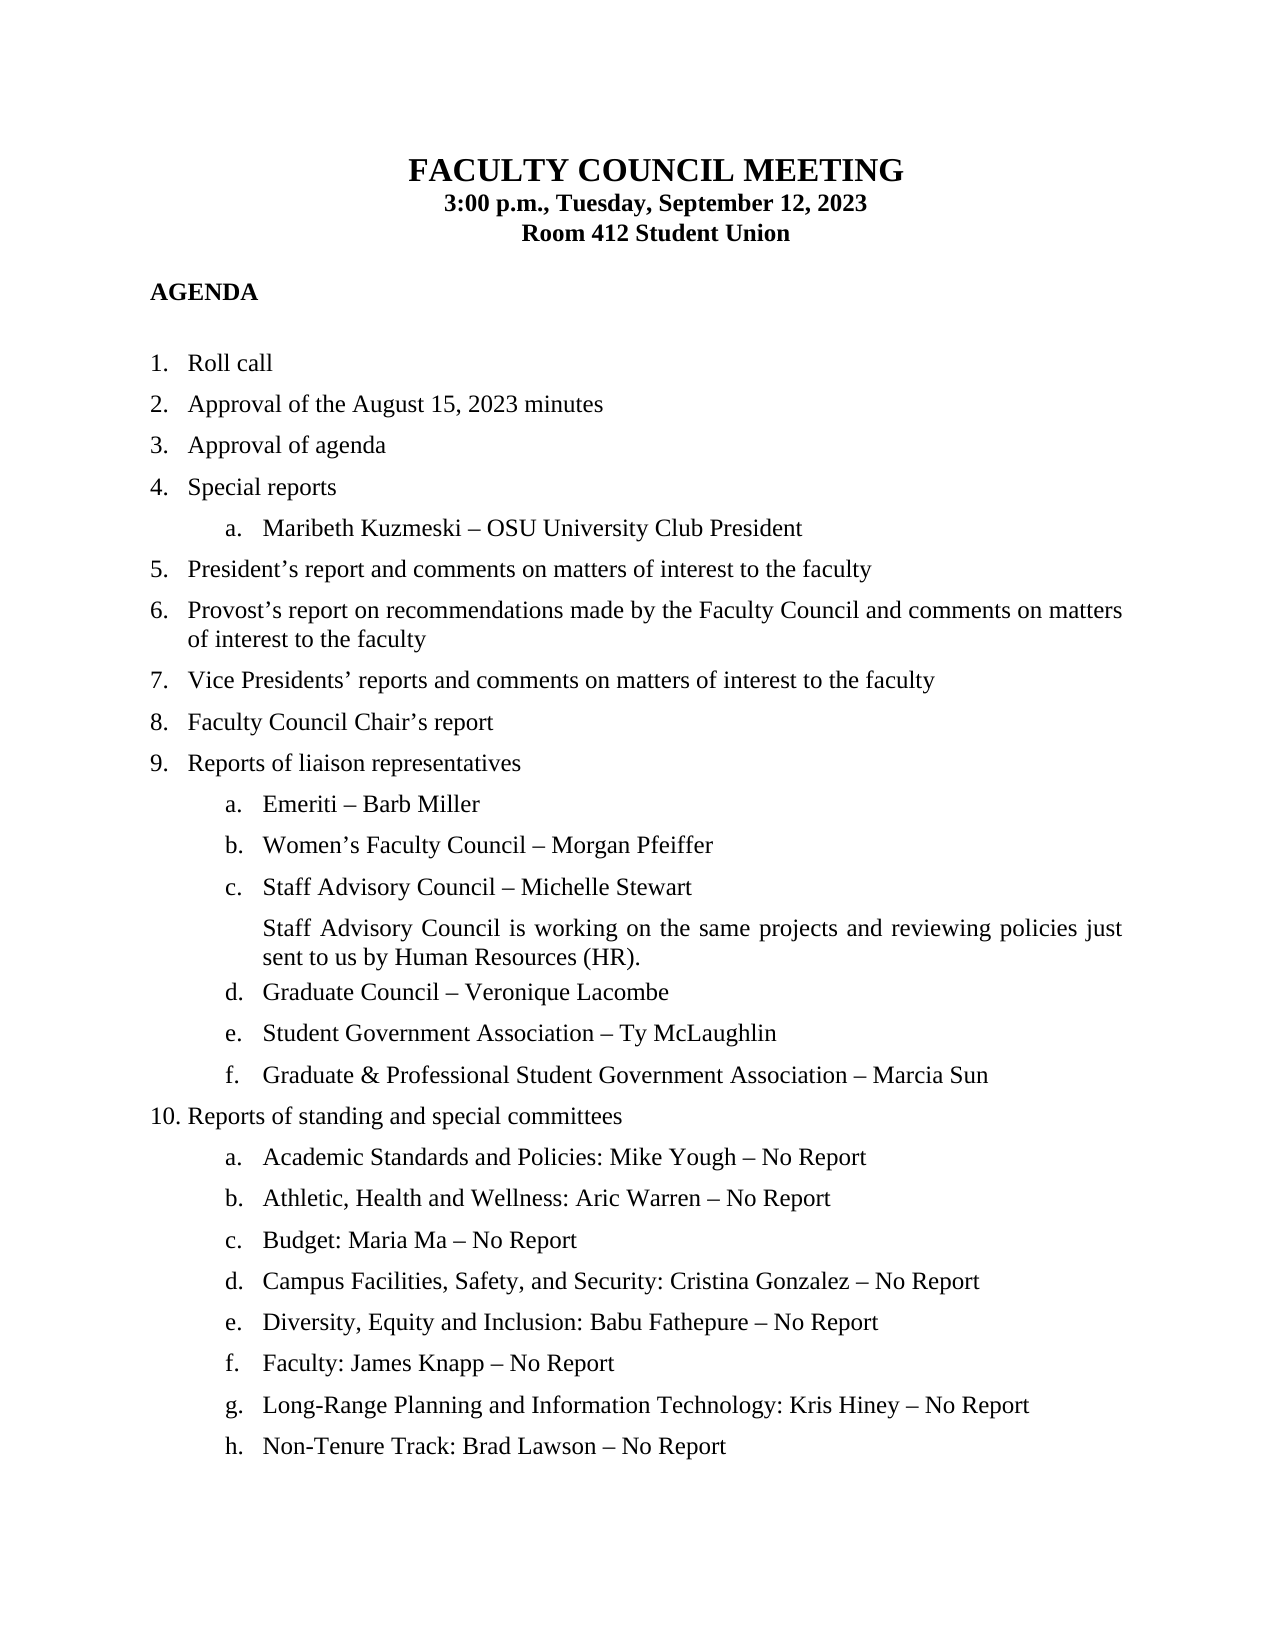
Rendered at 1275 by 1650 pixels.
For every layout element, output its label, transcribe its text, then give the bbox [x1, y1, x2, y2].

list Long-Range Planning and Information Technology: Kris Hiney – No Report [225, 1390, 1124, 1418]
list Roll call [150, 348, 1124, 377]
list Staff Advisory Council – Michelle Stewart [225, 872, 1124, 900]
list Special reports [150, 472, 1124, 500]
list Non-Tenure Track: Brad Lawson – No Report [225, 1431, 1124, 1460]
list Budget: Maria Ma – No Report [225, 1225, 1124, 1253]
list Staff Advisory Council is working on the same projects and reviewing policies just sent to us by Human Resources (HR). [262, 913, 1124, 971]
text 3:00 p.m., Tuesday, September 12, 2023 [187, 188, 1124, 217]
list Diversity, Equity and Inclusion: Babu Fathepure – No Report [225, 1307, 1124, 1336]
list Academic Standards and Policies: Mike Yough – No Report [225, 1142, 1124, 1171]
list Vice Presidents’ reports and comments on matters of interest to the faculty [150, 665, 1124, 694]
text Room 412 Student Union [187, 218, 1124, 247]
list Graduate Council – Veronique Lacombe [225, 977, 1124, 1006]
list Faculty: James Knapp – No Report [225, 1348, 1124, 1377]
list Maribeth Kuzmeski – OSU University Club President [225, 513, 1124, 542]
list Approval of the August 15, 2023 minutes [150, 389, 1124, 418]
list Approval of agenda [150, 430, 1124, 459]
list Campus Facilities, Safety, and Security: Cristina Gonzalez – No Report [225, 1266, 1124, 1295]
list Student Government Association – Ty McLaughlin [225, 1018, 1124, 1047]
list Women’s Faculty Council – Morgan Pfeiffer [225, 830, 1124, 859]
list Reports of liaison representatives [150, 748, 1124, 777]
list Provost’s report on recommendations made by the Faculty Council and comments on matters of interest to the faculty [150, 595, 1124, 653]
title FACULTY COUNCIL MEETING [187, 150, 1125, 188]
text AGENDA [150, 277, 1124, 306]
list Faculty Council Chair’s report [150, 707, 1124, 735]
list Graduate & Professional Student Government Association – Marcia Sun [225, 1060, 1124, 1088]
list Emeriti – Barb Miller [225, 789, 1124, 818]
list Reports of standing and special committees [150, 1101, 1124, 1130]
list Athletic, Health and Wellness: Aric Warren – No Report [225, 1183, 1124, 1212]
list President’s report and comments on matters of interest to the faculty [150, 554, 1124, 583]
